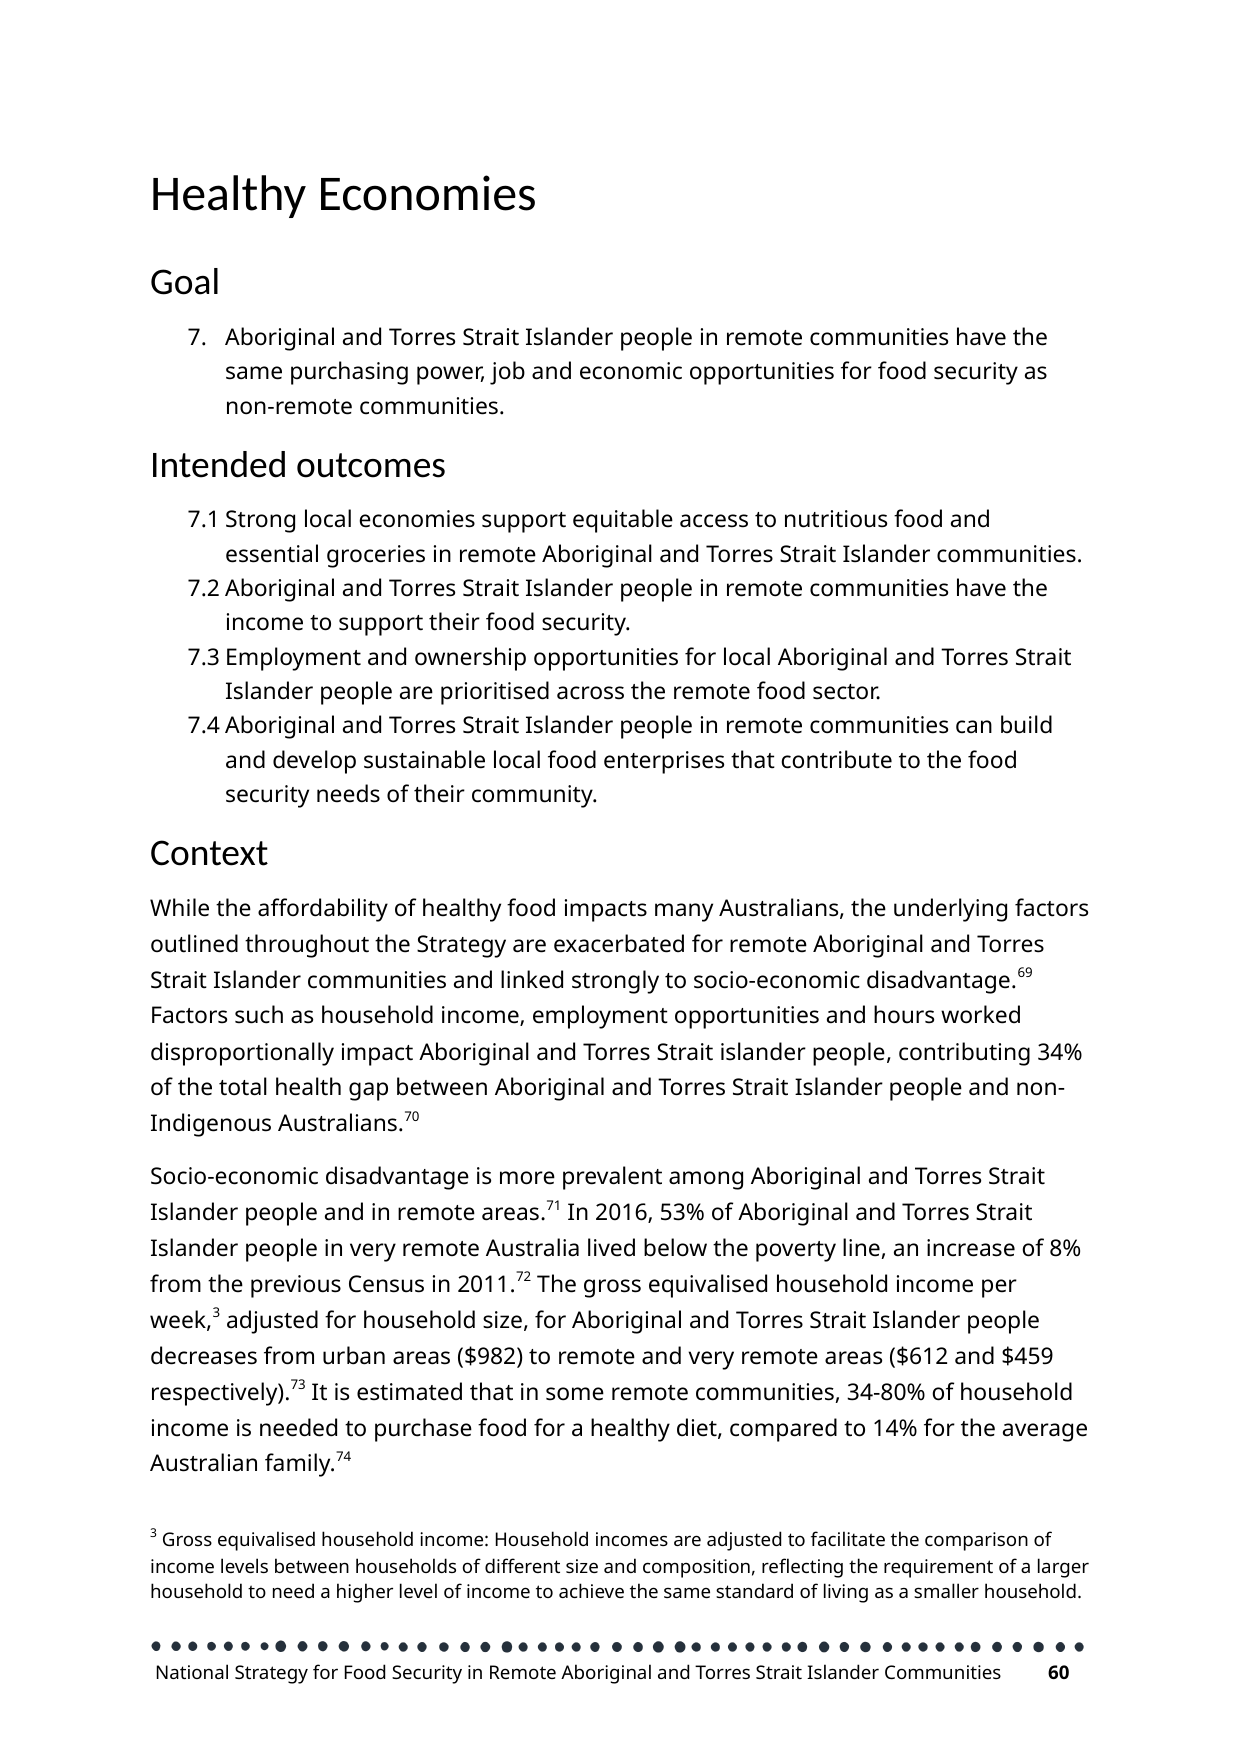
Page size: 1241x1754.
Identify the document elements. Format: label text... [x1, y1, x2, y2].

subtitle Healthy Economies [150, 167, 1090, 221]
subtitle Goal [150, 258, 1090, 304]
list Employment and ownership opportunities for local Aboriginal and Torres Strait Islander people are prioritised across the remote food sector. [187, 641, 1090, 706]
list Aboriginal and Torres Strait Islander people in remote communities have the same purchasing power, job and economic opportunities for food security as non-remote communities. [187, 321, 1090, 421]
picture [151, 1633, 1092, 1660]
text Socio-economic disadvantage is more prevalent among Aboriginal and Torres Strait Islander people and in remote areas. In 2016, 53% of Aboriginal and Torres Strait Islander people in very remote Australia lived below the poverty line, an increase of 8% from the previous Census in 2011. The gross equivalised household income per week, adjusted for household size, for Aboriginal and Torres Strait Islander people decreases from urban areas ($982) to remote and very remote areas ($612 and $459 respectively). It is estimated that in some remote communities, 34-80% of household income is needed to purchase food for a healthy diet, compared to 14% for the average Australian family. [150, 1160, 1090, 1479]
subtitle Intended outcomes [150, 441, 1090, 486]
list Strong local economies support equitable access to nutritious food and essential groceries in remote Aboriginal and Torres Strait Islander communities. [187, 503, 1090, 569]
list Aboriginal and Torres Strait Islander people in remote communities can build and develop sustainable local food enterprises that contribute to the food security needs of their community. [187, 709, 1090, 809]
text While the affordability of healthy food impacts many Australians, the underlying factors outlined throughout the Strategy are exacerbated for remote Aboriginal and Torres Strait Islander communities and linked strongly to socio-economic disadvantage. Factors such as household income, employment opportunities and hours worked disproportionally impact Aboriginal and Torres Strait islander people, contributing 34% of the total health gap between Aboriginal and Torres Strait Islander people and non-Indigenous Australians. [150, 892, 1090, 1138]
subtitle Context [150, 829, 1090, 875]
list Aboriginal and Torres Strait Islander people in remote communities have the income to support their food security. [187, 572, 1090, 637]
